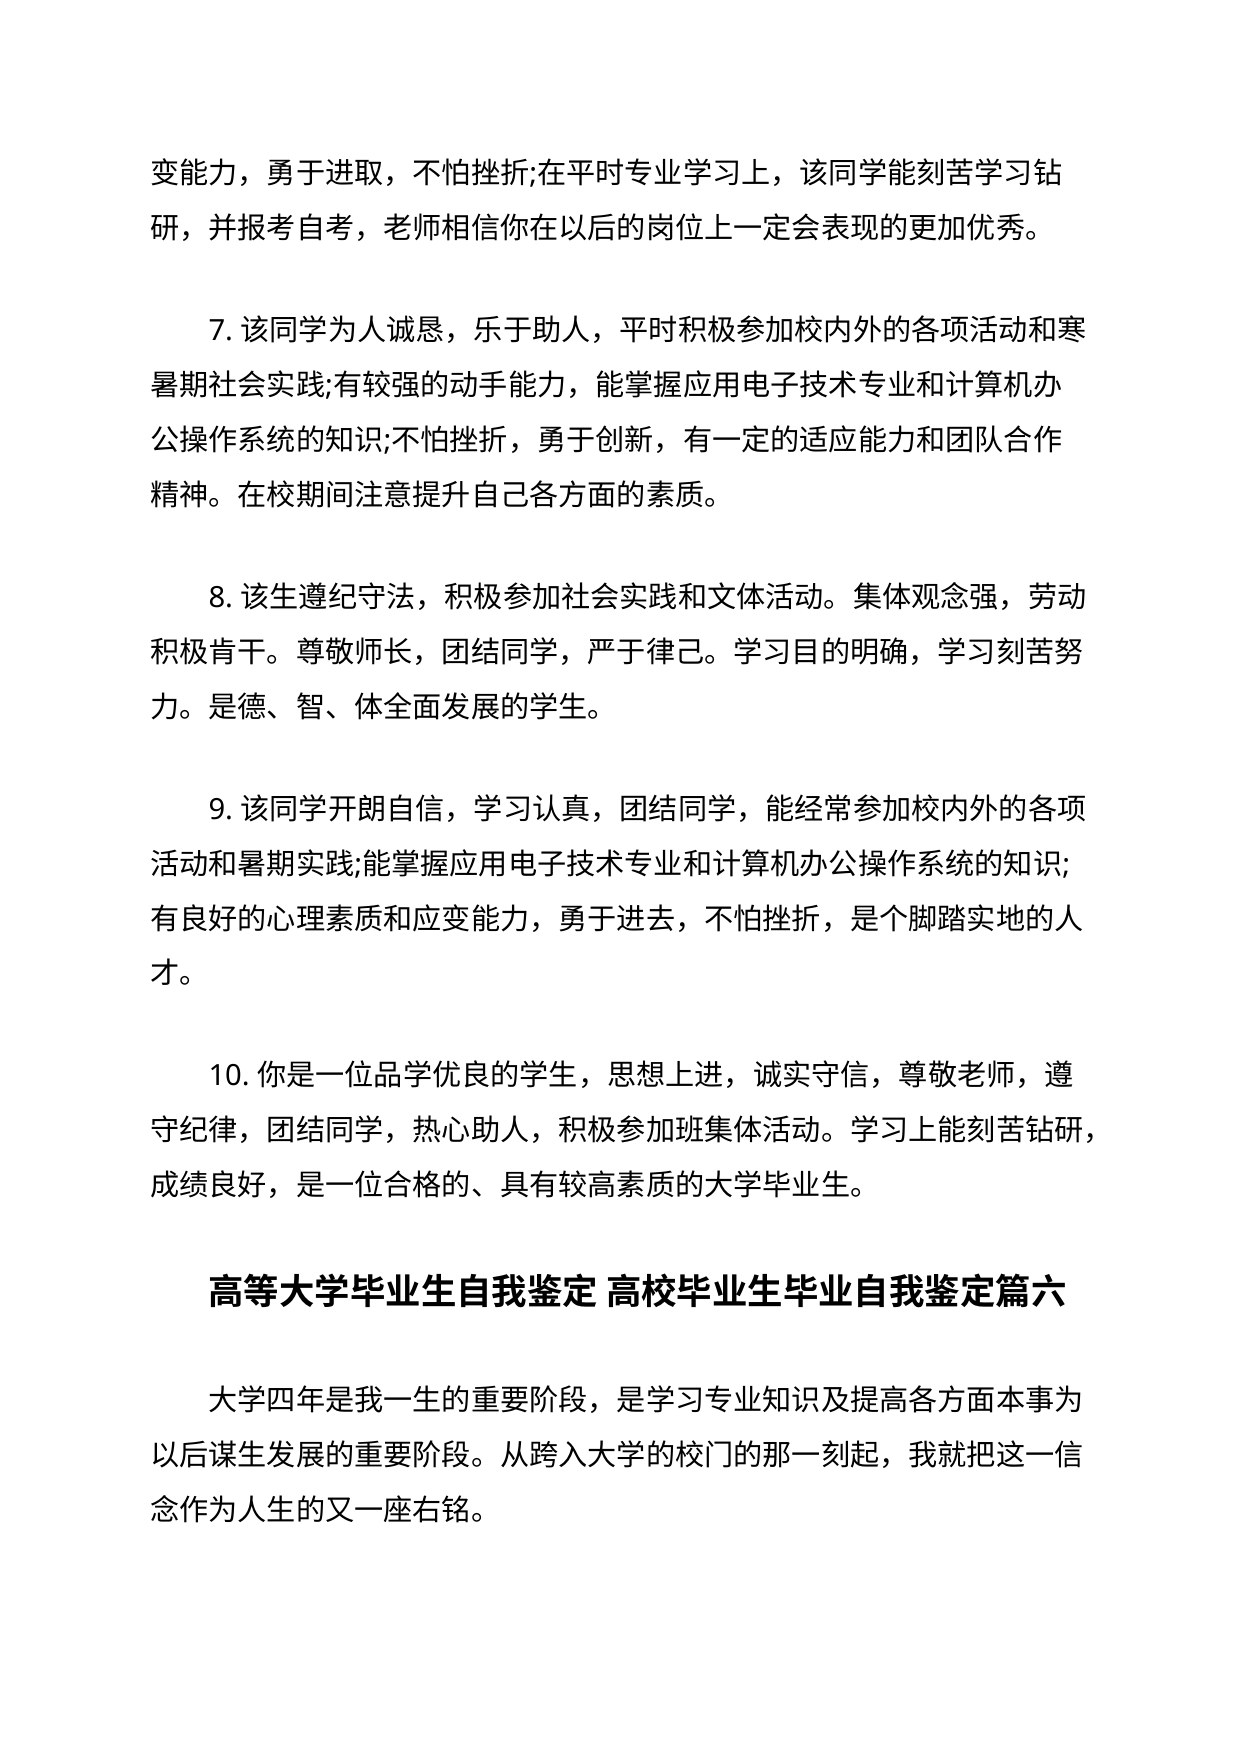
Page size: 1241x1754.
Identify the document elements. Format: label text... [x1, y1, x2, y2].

text 高等大学毕业生自我鉴定 高校毕业生毕业自我鉴定篇六 [150, 1263, 1090, 1315]
text 大学四年是我一生的重要阶段，是学习专业知识及提高各方面本事为以后谋生发展的重要阶段。从跨入大学的校门的那一刻起，我就把这一信念作为人生的又一座右铭。 [150, 1377, 1090, 1529]
text 7. 该同学为人诚恳，乐于助人，平时积极参加校内外的各项活动和寒暑期社会实践;有较强的动手能力，能掌握应用电子技术专业和计算机办公操作系统的知识;不怕挫折，勇于创新，有一定的适应能力和团队合作精神。在校期间注意提升自己各方面的素质。 [150, 307, 1090, 514]
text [150, 150, 1090, 247]
text 9. 该同学开朗自信，学习认真，团结同学，能经常参加校内外的各项活动和暑期实践;能掌握应用电子技术专业和计算机办公操作系统的知识;有良好的心理素质和应变能力，勇于进去，不怕挫折，是个脚踏实地的人才。 [150, 785, 1090, 992]
text 8. 该生遵纪守法，积极参加社会实践和文体活动。集体观念强，劳动积极肯干。尊敬师长，团结同学，严于律己。学习目的明确，学习刻苦努力。是德、智、体全面发展的学生。 [150, 573, 1090, 726]
text 10. 你是一位品学优良的学生，思想上进，诚实守信，尊敬老师，遵守纪律，团结同学，热心助人，积极参加班集体活动。学习上能刻苦钻研，成绩良好，是一位合格的、具有较高素质的大学毕业生。 [150, 1052, 1090, 1204]
